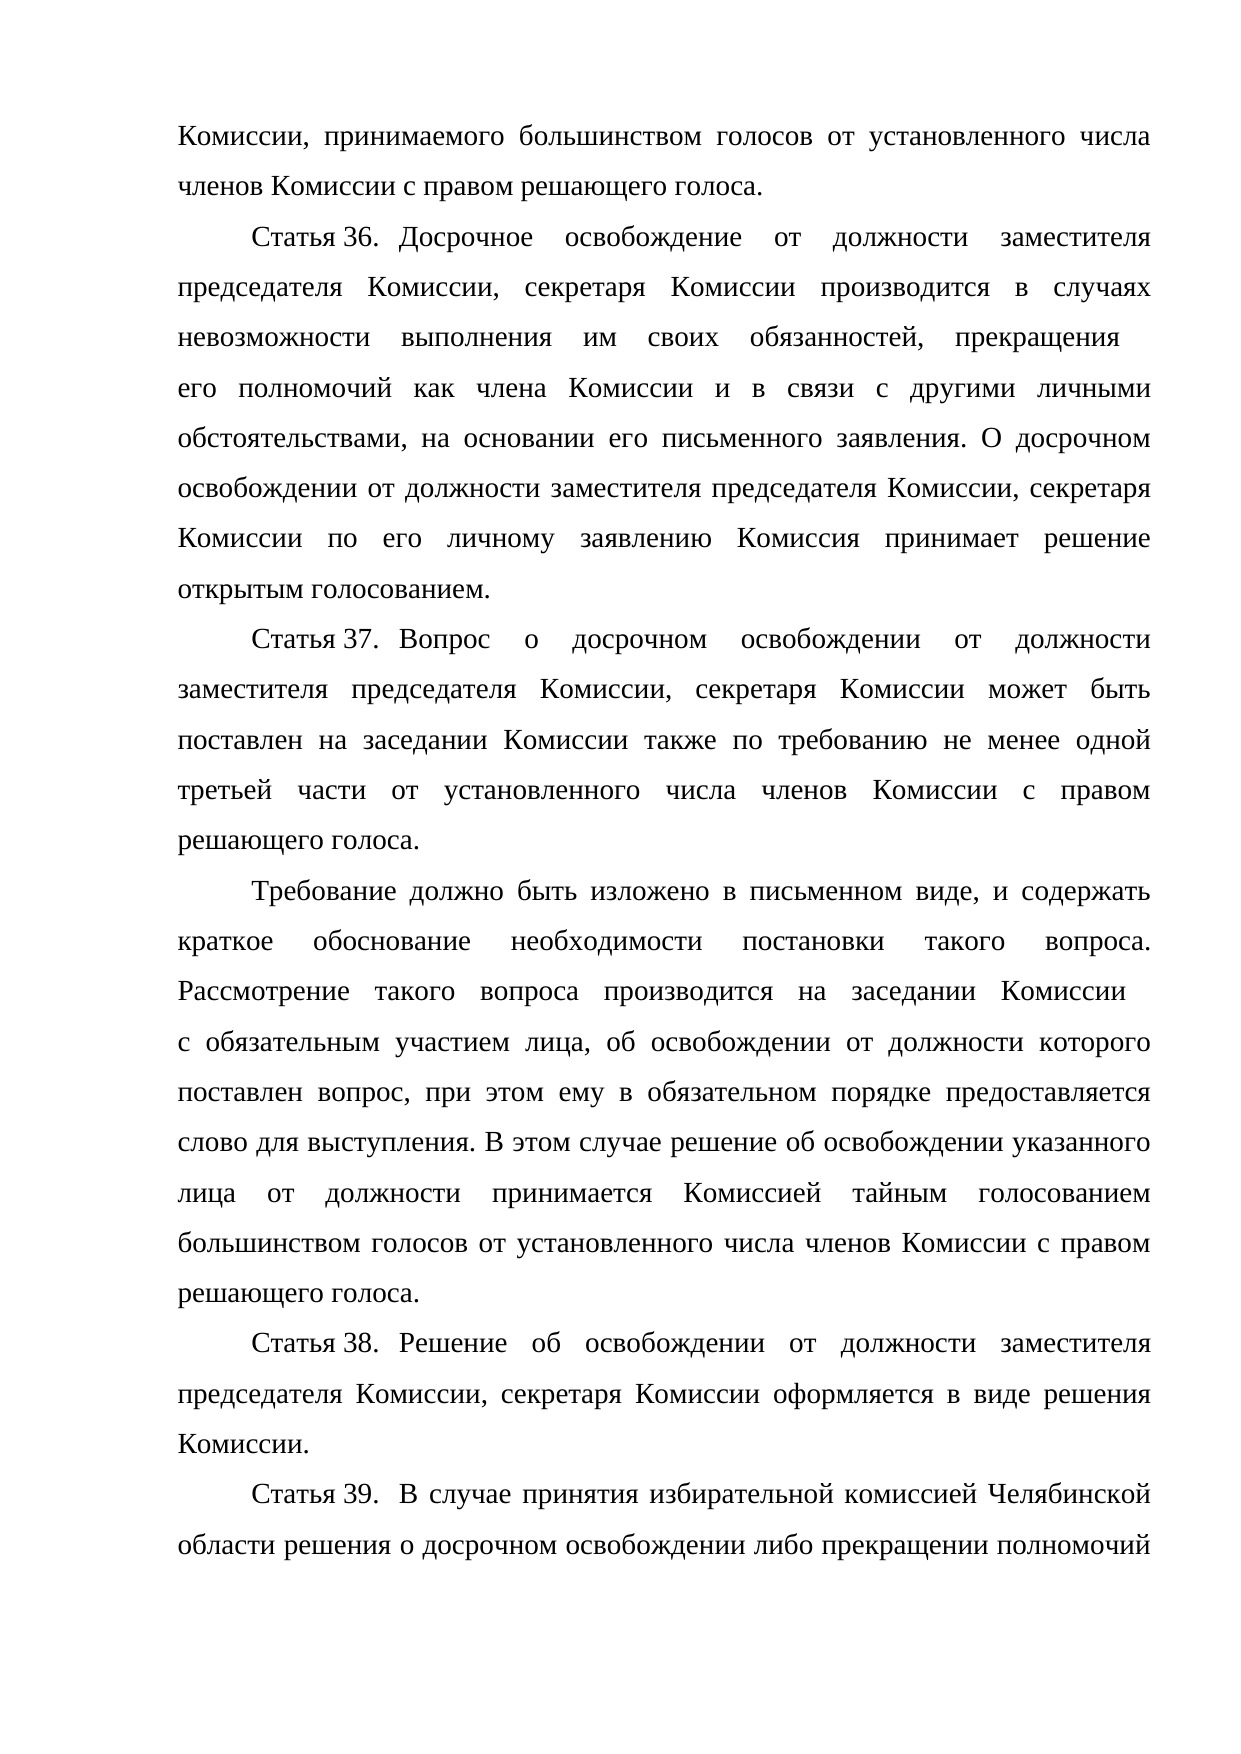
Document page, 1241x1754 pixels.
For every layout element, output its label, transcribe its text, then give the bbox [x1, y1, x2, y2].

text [177, 118, 1152, 202]
text Статья 36. Досрочное освобождение от должности заместителя председателя Комиссии, секретаря Комиссии производится в случаях невозможности выполнения им своих обязанностей, прекращения его полномочий как члена Комиссии и в связи с другими личными обстоятельствами, на основании его письменного заявления. О досрочном освобождении от должности заместителя председателя Комиссии, секретаря Комиссии по его личному заявлению Комиссия принимает решение открытым голосованием. [177, 219, 1152, 604]
text Требование должно быть изложено в письменном виде, и содержать краткое обоснование необходимости постановки такого вопроса. Рассмотрение такого вопроса производится на заседании Комиссии с обязательным участием лица, об освобождении от должности которого поставлен вопрос, при этом ему в обязательном порядке предоставляется слово для выступления. В этом случае решение об освобождении указанного лица от должности принимается Комиссией тайным голосованием большинством голосов от установленного числа членов Комиссии с правом решающего голоса. [177, 873, 1152, 1309]
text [177, 1477, 1152, 1560]
text Статья 37. Вопрос о досрочном освобождении от должности заместителя председателя Комиссии, секретаря Комиссии может быть поставлен на заседании Комиссии также по требованию не менее одной третьей части от установленного числа членов Комиссии с правом решающего голоса. [177, 621, 1152, 856]
text Статья 38. Решение об освобождении от должности заместителя председателя Комиссии, секретаря Комиссии оформляется в виде решения Комиссии. [177, 1326, 1152, 1460]
